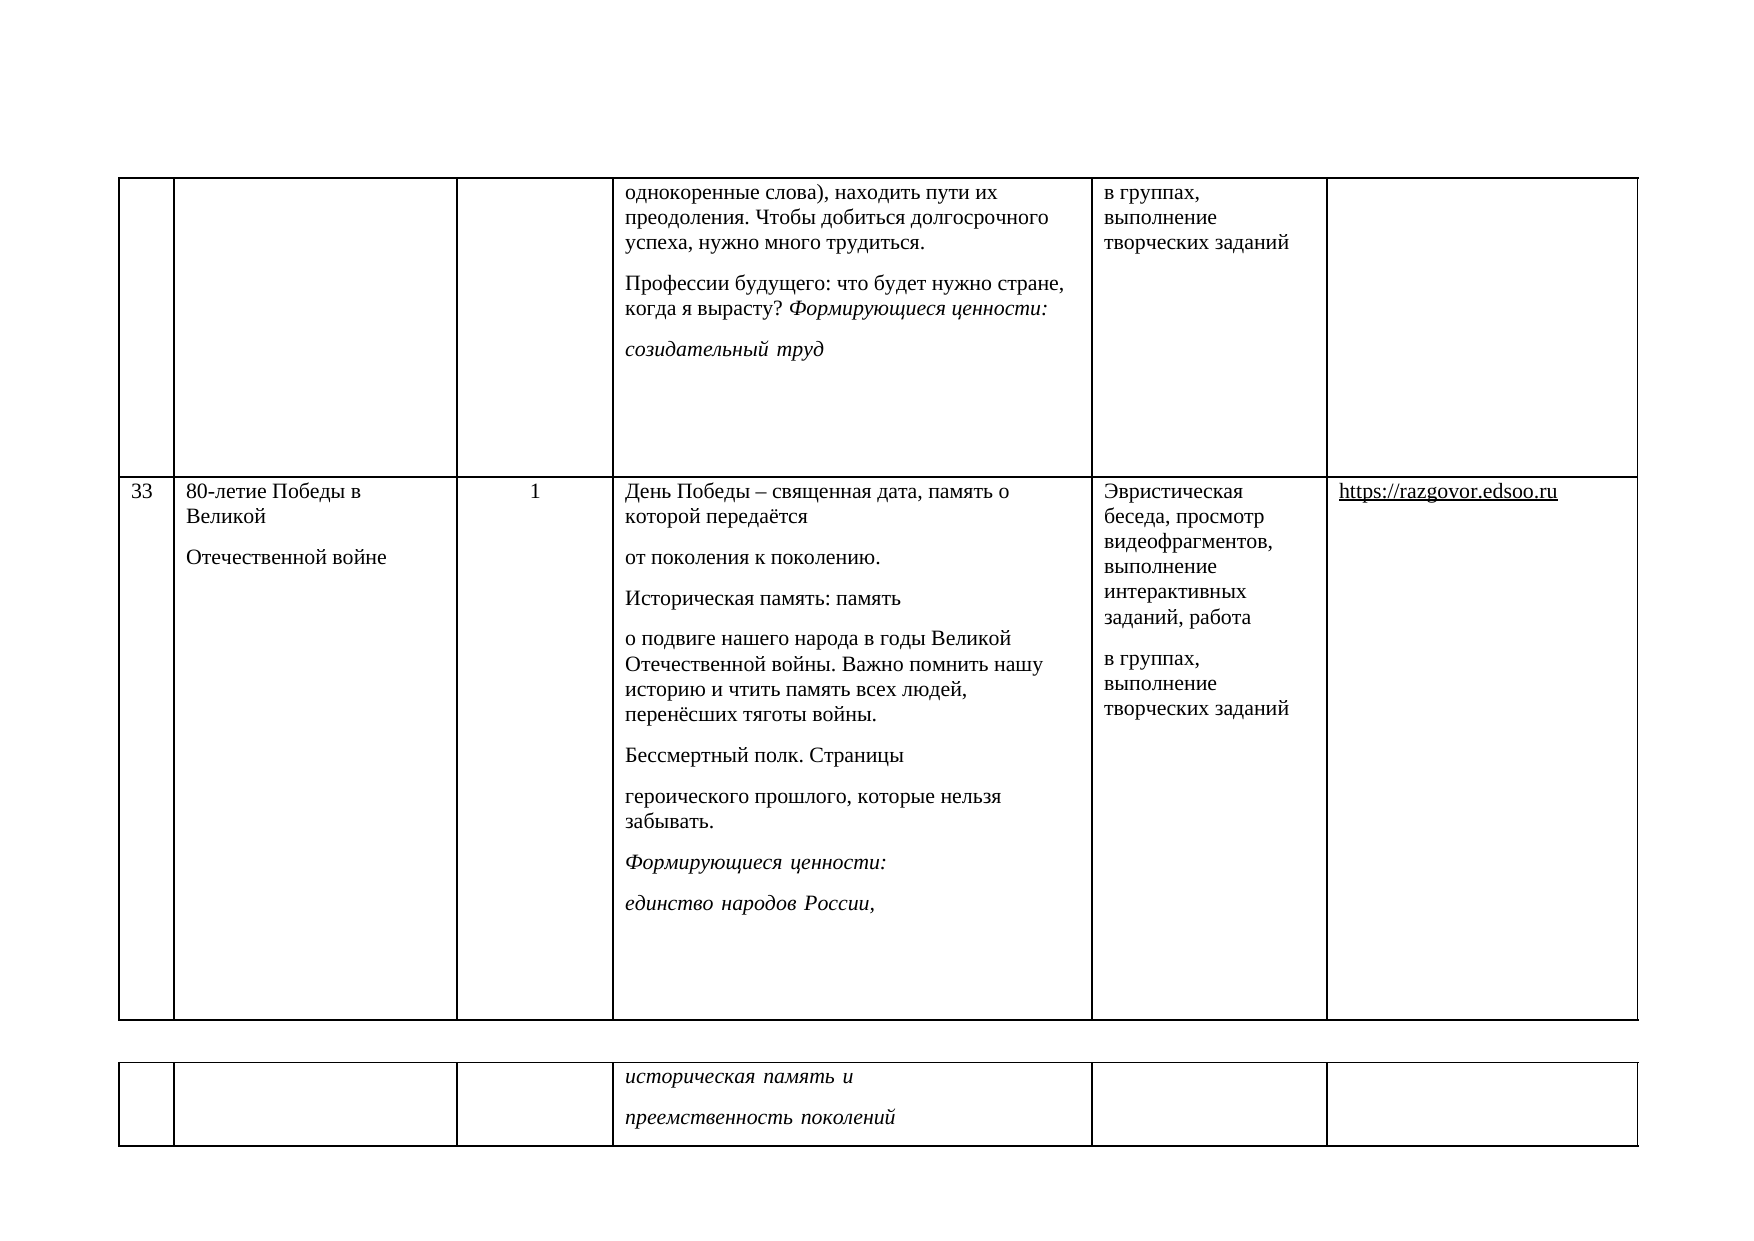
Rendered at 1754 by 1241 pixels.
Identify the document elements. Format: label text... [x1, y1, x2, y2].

table_header [1328, 179, 1637, 476]
table_header [120, 179, 173, 476]
table_header историческая память и преемственность поколений [614, 1063, 1091, 1145]
table_header в группах, выполнение творческих заданий [1093, 179, 1326, 476]
table_header [1093, 1063, 1326, 1145]
table_cell 80-летие Победы в Великой Отечественной войне [175, 478, 456, 1019]
table_header [120, 1063, 173, 1145]
table_header [1328, 1063, 1637, 1145]
table_header [458, 1063, 612, 1145]
table_header [175, 1063, 456, 1145]
table_cell https://razgovor.edsoo.ru [1328, 478, 1637, 1019]
table_header однокоренные слова), находить пути их преодоления. Чтобы добиться долгосрочного успеха, нужно много трудиться. Профессии будущего: что будет нужно стране, когда я вырасту? Формирующиеся ценности: созидательный труд [614, 179, 1091, 476]
table_header [458, 179, 612, 476]
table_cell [1093, 478, 1326, 1019]
table_header [175, 179, 456, 476]
table_cell 33 [120, 478, 173, 1019]
table_cell День Победы – священная дата, память о которой передаётся от поколения к поколению. Историческая память: память о подвиге нашего народа в годы Великой Отечественной войны. Важно помнить нашу историю и чтить память всех людей, перенёсших тяготы войны. Бессмертный полк. Страницы героического прошлого, которые нельзя забывать. Формирующиеся ценности: единство народов России, [614, 478, 1091, 1019]
table_cell 1 [458, 478, 612, 1019]
